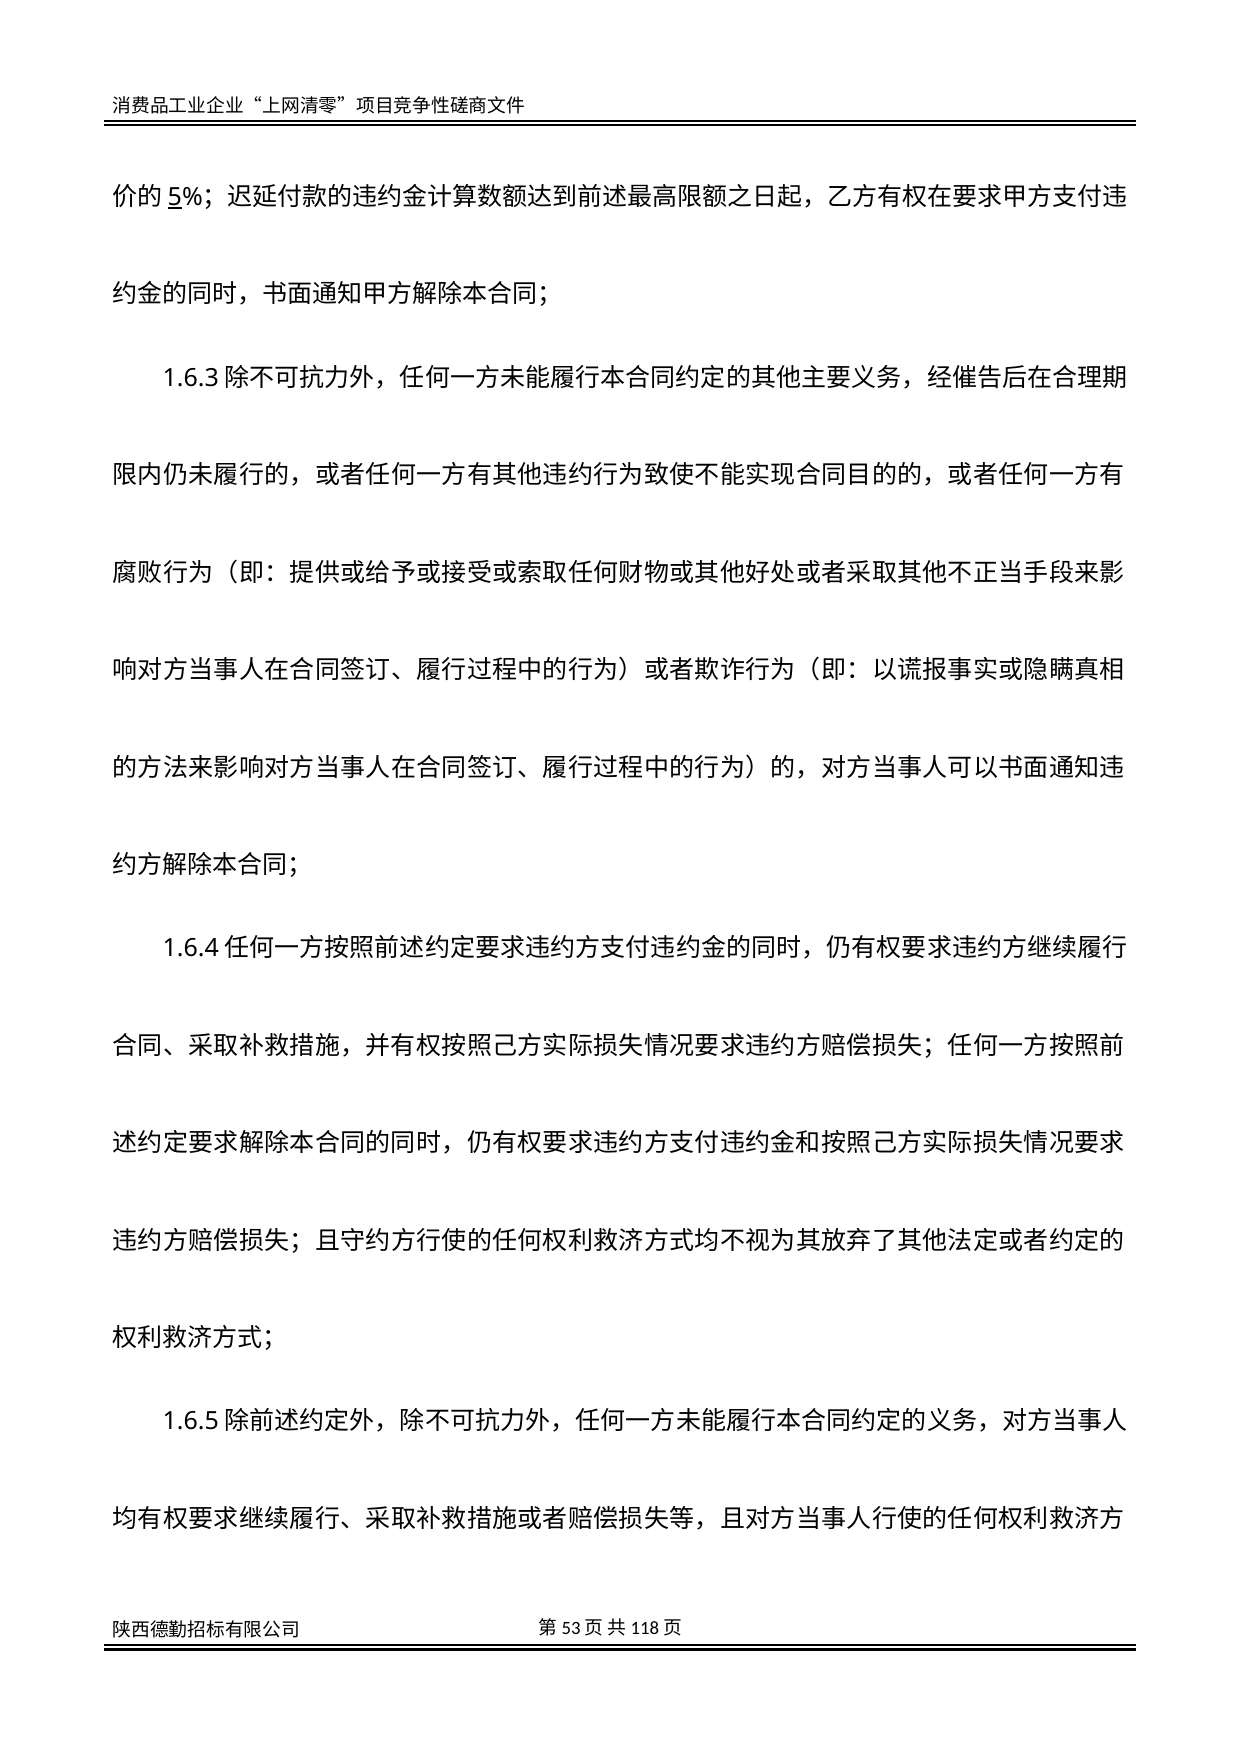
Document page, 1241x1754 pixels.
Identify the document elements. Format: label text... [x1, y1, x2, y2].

text 1.6.3除不可抗力外，任何一方未能履行本合同约定的其他主要义务，经催告后在合理期限内仍未履行的，或者任何一方有其他违约行为致使不能实现合同目的的，或者任何一方有腐败行为（即：提供或给予或接受或索取任何财物或其他好处或者采取其他不正当手段来影响对方当事人在合同签订、履行过程中的行为）或者欺诈行为（即：以谎报事实或隐瞒真相的方法来影响对方当事人在合同签订、履行过程中的行为）的，对方当事人可以书面通知违约方解除本合同； [112, 343, 1128, 895]
text 1.6.4任何一方按照前述约定要求违约方支付违约金的同时，仍有权要求违约方继续履行合同、采取补救措施，并有权按照己方实际损失情况要求违约方赔偿损失；任何一方按照前述约定要求解除本合同的同时，仍有权要求违约方支付违约金和按照己方实际损失情况要求违约方赔偿损失；且守约方行使的任何权利救济方式均不视为其放弃了其他法定或者约定的权利救济方式； [112, 913, 1128, 1368]
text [112, 1386, 1128, 1549]
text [112, 162, 1128, 324]
